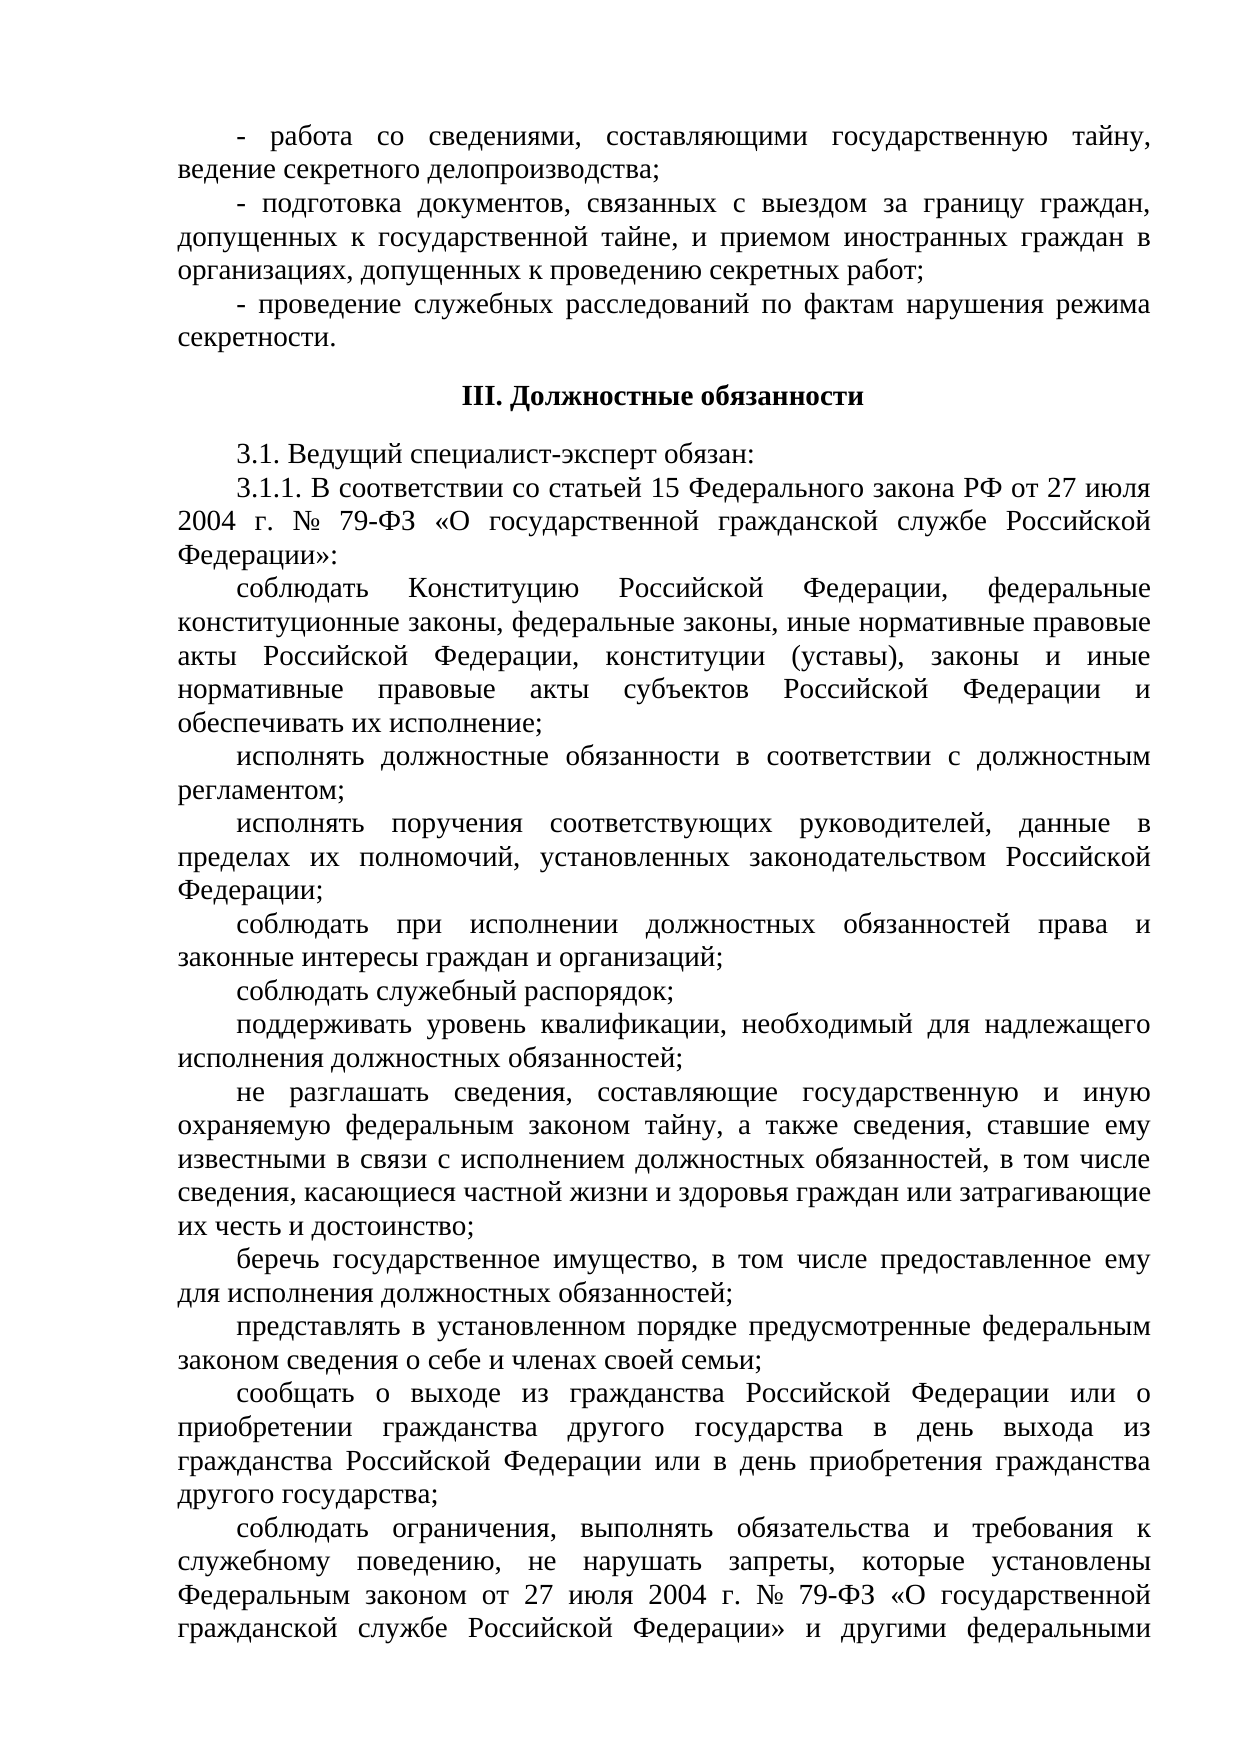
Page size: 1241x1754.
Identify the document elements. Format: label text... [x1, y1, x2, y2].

text беречь государственное имущество, в том числе предоставленное ему для исполнения должностных обязанностей; [177, 1241, 1152, 1308]
text - подготовка документов, связанных с выездом за границу граждан, допущенных к государственной тайне, и приемом иностранных граждан в организациях, допущенных к проведению секретных работ; [177, 185, 1152, 286]
text поддерживать уровень квалификации, необходимый для надлежащего исполнения должностных обязанностей; [177, 1007, 1152, 1074]
text исполнять поручения соответствующих руководителей, данные в пределах их полномочий, установленных законодательством Российской Федерации; [177, 805, 1152, 906]
text 3.1. Ведущий специалист-эксперт обязан: [177, 436, 1152, 470]
text соблюдать Конституцию Российской Федерации, федеральные конституционные законы, федеральные законы, иные нормативные правовые акты Российской Федерации, конституции (уставы), законы и иные нормативные правовые акты субъектов Российской Федерации и обеспечивать их исполнение; [177, 571, 1152, 738]
text сообщать о выходе из гражданства Российской Федерации или о приобретении гражданства другого государства в день выхода из гражданства Российской Федерации или в день приобретения гражданства другого государства; [177, 1376, 1152, 1510]
text соблюдать служебный распорядок; [177, 973, 1152, 1007]
text представлять в установленном порядке предусмотренные федеральным законом сведения о себе и членах своей семьи; [177, 1308, 1152, 1376]
text не разглашать сведения, составляющие государственную и иную охраняемую федеральным законом тайну, а также сведения, ставшие ему известными в связи с исполнением должностных обязанностей, в том числе сведения, касающиеся частной жизни и здоровья граждан или затрагивающие их честь и достоинство; [177, 1074, 1152, 1241]
text 3.1.1. В соответствии со статьей 15 Федерального закона РФ от 27 июля 2004 г. № 79-ФЗ «О государственной гражданской службе Российской Федерации»: [177, 470, 1152, 571]
text - работа со сведениями, составляющими государственную тайну, ведение секретного делопроизводства; [177, 118, 1152, 185]
text исполнять должностные обязанности в соответствии с должностным регламентом; [177, 738, 1152, 805]
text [177, 1510, 1152, 1644]
text III. Должностные обязанности [188, 378, 1152, 411]
text - проведение служебных расследований по фактам нарушения режима секретности. [177, 286, 1152, 353]
text соблюдать при исполнении должностных обязанностей права и законные интересы граждан и организаций; [177, 906, 1152, 973]
